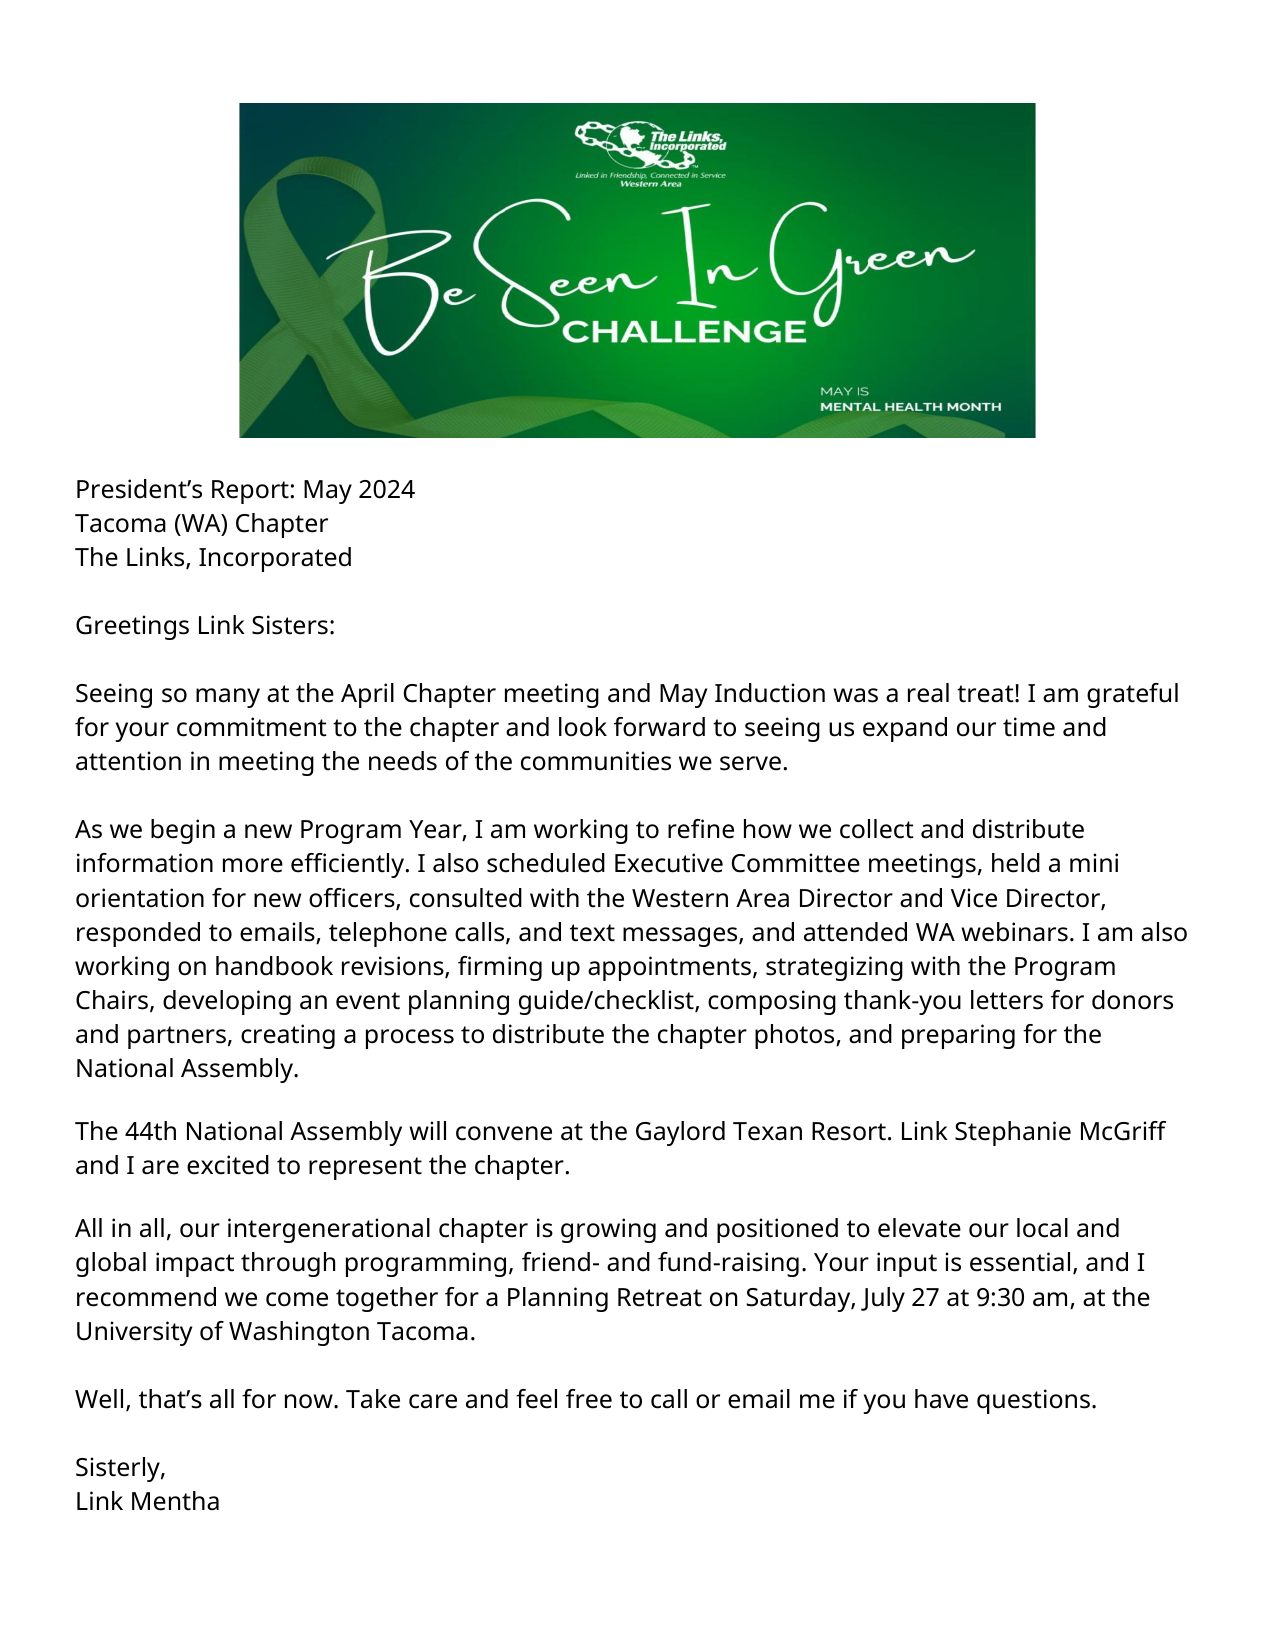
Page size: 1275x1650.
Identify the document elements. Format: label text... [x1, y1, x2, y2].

text The 44th National Assembly will convene at the Gaylord Texan Resort. Link Stephanie McGriff and I are excited to represent the chapter. [75, 1114, 1200, 1182]
text Sisterly, [75, 1449, 1200, 1483]
text The Links, Incorporated [75, 539, 1200, 574]
picture [239, 103, 1036, 438]
text Tacoma (WA) Chapter [75, 506, 1200, 539]
text All in all, our intergenerational chapter is growing and positioned to elevate our local and global impact through programming, friend- and fund-raising. Your input is essential, and I recommend we come together for a Planning Retreat on Saturday, July 27 at 9:30 am, at the University of Washington Tacoma. [75, 1211, 1200, 1347]
text Seeing so many at the April Chapter meeting and May Induction was a real treat! I am grateful for your commitment to the chapter and look forward to seeing us expand our time and attention in meeting the needs of the communities we serve. [75, 676, 1200, 778]
text As we begin a new Program Year, I am working to refine how we collect and distribute information more efficiently. I also scheduled Executive Committee meetings, held a mini orientation for new officers, consulted with the Western Area Director and Vice Director, responded to emails, telephone calls, and text messages, and attended WA webinars. I am also working on handbook revisions, firming up appointments, strategizing with the Program Chairs, developing an event planning guide/checklist, composing thank-you letters for donors and partners, creating a process to distribute the chapter photos, and preparing for the National Assembly. [75, 812, 1200, 1084]
text Well, that’s all for now. Take care and feel free to call or email me if you have questions. [75, 1381, 1200, 1415]
text President’s Report: May 2024 [75, 471, 1200, 506]
text Greetings Link Sisters: [75, 608, 1200, 642]
text Link Mentha [75, 1483, 1200, 1518]
